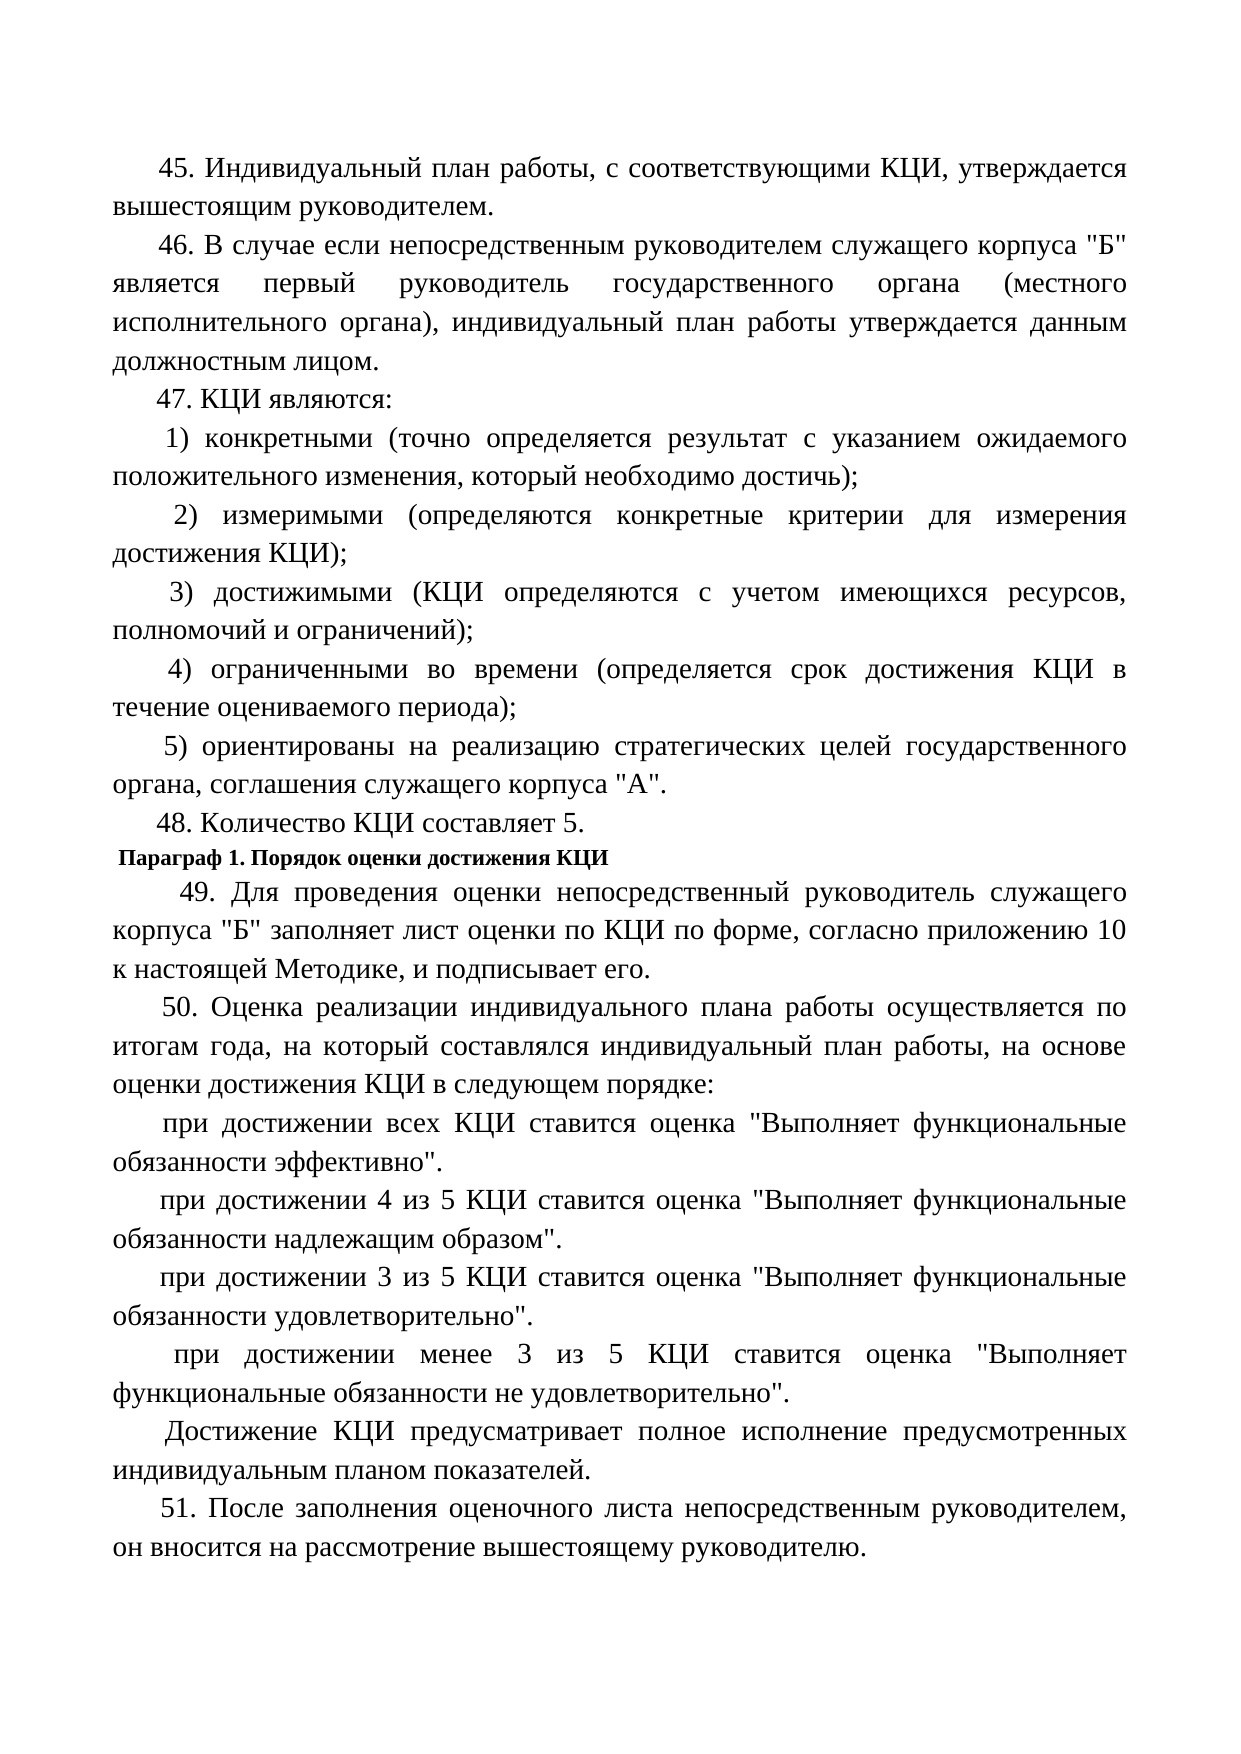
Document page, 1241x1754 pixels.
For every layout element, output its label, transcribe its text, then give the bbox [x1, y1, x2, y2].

text 45. Индивидуальный план работы, с соответствующими КЦИ, утверждается вышестоящим руководителем. [112, 150, 1128, 222]
text при достижении 4 из 5 КЦИ ставится оценка "Выполняет функциональные обязанности надлежащим образом". [112, 1182, 1128, 1254]
text 1) конкретными (точно определяется результат с указанием ожидаемого положительного изменения, который необходимо достичь); [112, 420, 1128, 492]
text 49. Для проведения оценки непосредственный руководитель служащего корпуса "Б" заполняет лист оценки по КЦИ по форме, согласно приложению 10 к настоящей Методике, и подписывает его. [112, 874, 1128, 984]
text Параграф 1. Порядок оценки достижения КЦИ [112, 844, 1128, 870]
text 4) ограниченными во времени (определяется срок достижения КЦИ в течение оцениваемого периода); [112, 651, 1128, 723]
text 48. Количество КЦИ составляет 5. [112, 805, 1128, 839]
text при достижении менее 3 из 5 КЦИ ставится оценка "Выполняет функциональные обязанности не удовлетворительно". [112, 1336, 1128, 1408]
text 46. В случае если непосредственным руководителем служащего корпуса "Б" является первый руководитель государственного органа (местного исполнительного органа), индивидуальный план работы утверждается данным должностным лицом. [112, 227, 1128, 376]
text Достижение КЦИ предусматривает полное исполнение предусмотренных индивидуальным планом показателей. [112, 1413, 1128, 1486]
text 51. После заполнения оценочного листа непосредственным руководителем, он вносится на рассмотрение вышестоящему руководителю. [112, 1491, 1128, 1563]
text при достижении 3 из 5 КЦИ ставится оценка "Выполняет функциональные обязанности удовлетворительно". [112, 1259, 1128, 1331]
text 47. КЦИ являются: [112, 381, 1128, 415]
text 50. Оценка реализации индивидуального плана работы осуществляется по итогам года, на который составлялся индивидуальный план работы, на основе оценки достижения КЦИ в следующем порядке: [112, 989, 1128, 1100]
text 3) достижимыми (КЦИ определяются с учетом имеющихся ресурсов, полномочий и ограничений); [112, 574, 1128, 646]
text 2) измеримыми (определяются конкретные критерии для измерения достижения КЦИ); [112, 497, 1128, 569]
text при достижении всех КЦИ ставится оценка "Выполняет функциональные обязанности эффективно". [112, 1105, 1128, 1177]
text 5) ориентированы на реализацию стратегических целей государственного органа, соглашения служащего корпуса "А". [112, 728, 1128, 800]
